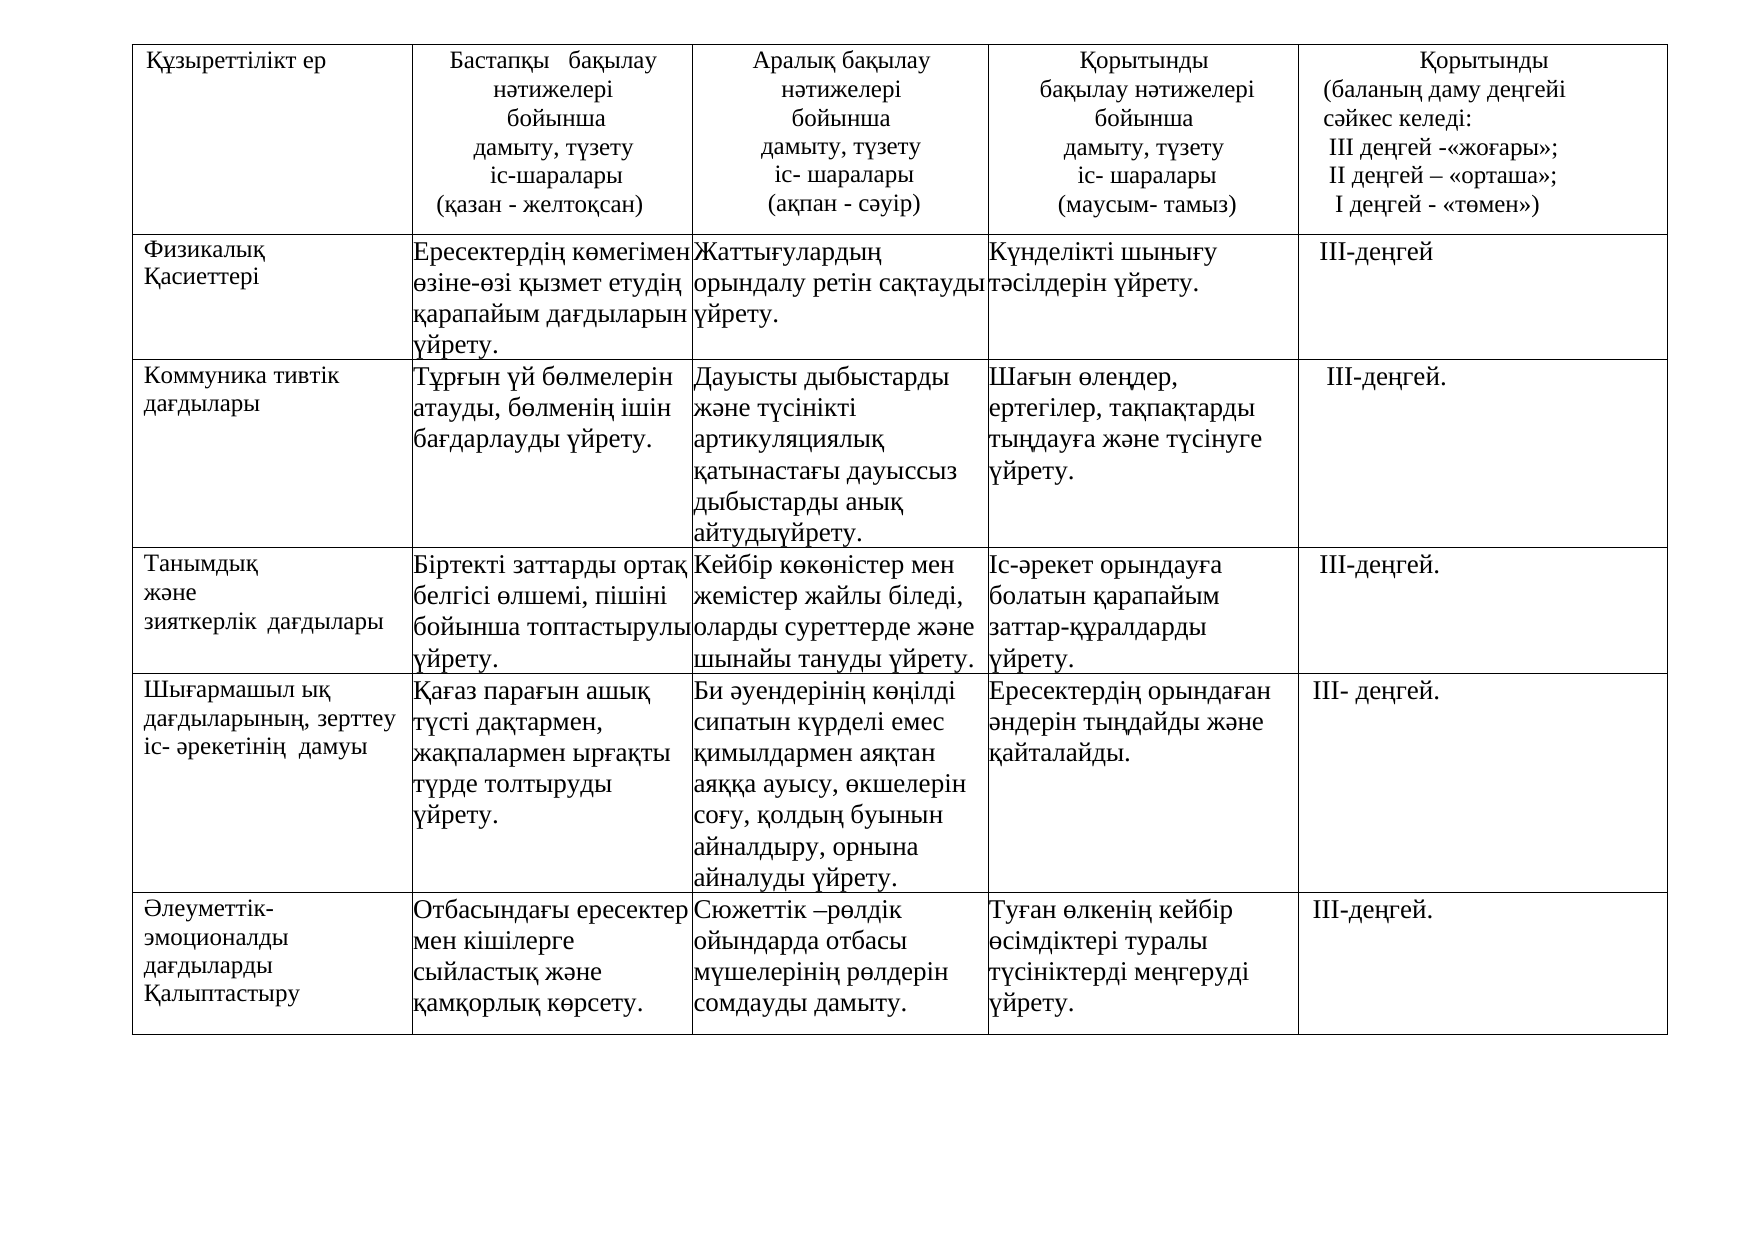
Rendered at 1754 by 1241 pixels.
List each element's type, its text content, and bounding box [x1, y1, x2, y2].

table_cell Туған өлкенің кейбір өсімдіктері туралы түсініктерді меңгеруді үйрету. [989, 893, 1298, 1034]
table_cell Физикалық Қасиеттері [133, 235, 412, 359]
table_cell Біртекті заттарды ортақ белгісі өлшемі, пішіні бойынша топтастырулы үйрету. [413, 548, 692, 673]
table_cell Ересектердің көмегімен өзіне-өзі қызмет етудің қарапайым дағдыларын үйрету. [413, 235, 692, 359]
table_cell Іс-әрекет орындауға болатын қарапайым заттар-құралдарды үйрету. [989, 548, 1298, 673]
table_header Құзыреттілікт ер [133, 45, 412, 234]
table_cell Шығармашыл ық дағдыларының, зерттеу іс- әрекетінің дамуы [133, 674, 412, 892]
table_cell Дауысты дыбыстарды және түсінікті артикуляциялық қатынастағы дауыссыз дыбыстарды анық айтудыүйрету. [693, 360, 988, 547]
table_header Бастапқы бақылау нәтижелері бойынша дамыту, түзету іс-шаралары (қазан - желтоқсан) [413, 45, 692, 234]
table_header Қорытынды бақылау нәтижелері бойынша дамыту, түзету іс- шаралары (маусым- тамыз) [989, 45, 1298, 234]
table_cell Ересектердің орындаған әндерін тыңдайды және қайталайды. [989, 674, 1298, 892]
table_cell Қағаз парағын ашық түсті дақтармен, жақпалармен ырғақты түрде толтыруды үйрету. [413, 674, 692, 892]
table_cell Жаттығулардың орындалу ретін сақтауды үйрету. [693, 235, 988, 359]
table_cell IІІ-деңгей. [1299, 360, 1667, 547]
table_cell ІІI-деңгей. [1299, 893, 1667, 1034]
table_cell ІIІ-деңгей. [1299, 548, 1667, 673]
table_header Қорытынды (баланың даму деңгейі сәйкес келеді: III деңгей -«жоғары»; II деңгей – «орташа»; I деңгей - «төмен») [1299, 45, 1667, 234]
table_cell Сюжеттік –рөлдік ойындарда отбасы мүшелерінің рөлдерін сомдауды дамыту. [693, 893, 988, 1034]
table_cell ІІI- деңгей. [1299, 674, 1667, 892]
table_cell Шағын өлеңдер, ертегілер, тақпақтарды тыңдауға және түсінуге үйрету. [989, 360, 1298, 547]
table_header Аралық бақылау нәтижелері бойынша дамыту, түзету іс- шаралары (ақпан - сәуір) [693, 45, 988, 234]
table_cell Әлеуметтік- эмоционалды дағдыларды Қалыптастыру [133, 893, 412, 1034]
table_cell Танымдық және зияткерлік дағдылары [133, 548, 412, 673]
table_cell Отбасындағы ересектер мен кішілерге сыйластық және қамқорлық көрсету. [413, 893, 692, 1034]
table_cell Кейбір көкөністер мен жемістер жайлы біледі, оларды суреттерде және шынайы тануды үйрету. [693, 548, 988, 673]
table_cell ІIІ-деңгей [1299, 235, 1667, 359]
table_cell Тұрғын үй бөлмелерін атауды, бөлменің ішін бағдарлауды үйрету. [413, 360, 692, 547]
table_cell Коммуника тивтік дағдылары [133, 360, 412, 547]
table_cell Күнделікті шынығу тәсілдерін үйрету. [989, 235, 1298, 359]
table_cell Би әуендерінің көңілді сипатын күрделі емес қимылдармен аяқтан аяққа ауысу, өкшелерін соғу, қолдың буынын айналдыру, орнына айналуды үйрету. [693, 674, 988, 892]
